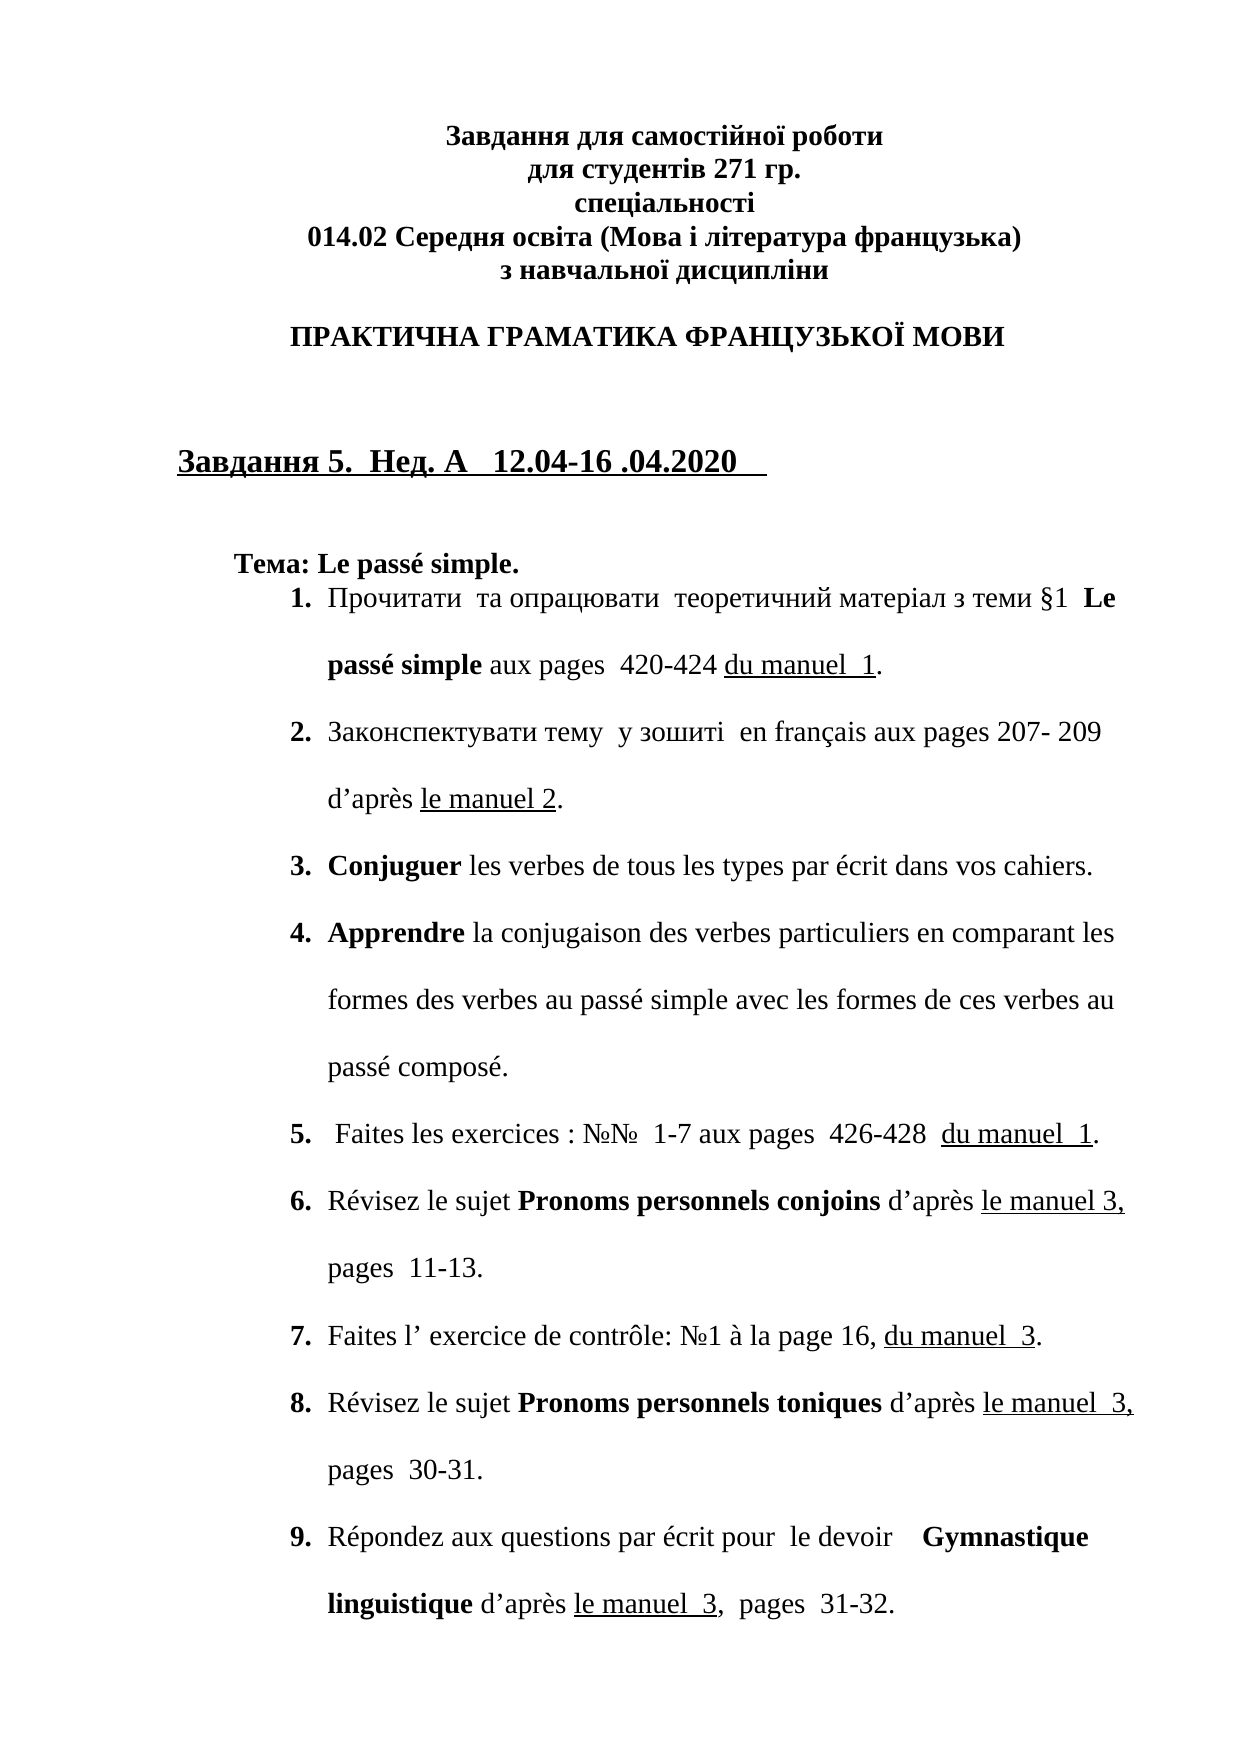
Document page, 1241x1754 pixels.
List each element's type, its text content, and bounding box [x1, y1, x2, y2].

list Законспектувати тему у зошиті en français aux pages 207- 209 d’après le manuel 2. [290, 714, 1152, 814]
text Завдання для самостійної роботи [177, 118, 1152, 152]
list ПРАКТИЧНА ГРАМАТИКА ФРАНЦУЗЬКОЇ МОВИ [290, 319, 1152, 353]
text спеціальності [177, 185, 1152, 219]
text для студентів 271 гр. [177, 152, 1152, 185]
list Прочитати та опрацювати теоретичний матеріал з теми §1 Le passé simple aux pages 420-424 du manuel 1. [290, 580, 1152, 680]
list Apprendre la conjugaison des verbes particuliers en comparant les formes des verbes au passé simple avec les formes de ces verbes au passé composé. [290, 915, 1152, 1083]
list Répondez aux questions par écrit pour le devoir Gymnastique linguistique d’après le manuel 3, pages 31-32. [290, 1519, 1152, 1619]
list Faites l’ exercice de contrôle: №1 à la page 16, du manuel 3. [290, 1318, 1152, 1351]
text Тема: Le passé simple. [233, 546, 1152, 580]
list Faites les exercices : №№ 1-7 aux pages 426-428 du manuel 1. [290, 1116, 1152, 1150]
list Révisez le sujet Pronoms personnels toniques d’après le manuel 3, pages 30-31. [290, 1385, 1152, 1485]
list Révisez le sujet Pronoms personnels conjoins d’après le manuel 3, pages 11-13. [290, 1183, 1152, 1284]
text з навчальної дисципліни [177, 252, 1152, 286]
list Conjuguer les verbes de tous les types par écrit dans vos cahiers. [290, 848, 1152, 882]
text Завдання 5. Нед. А 12.04-16 .04.2020 [177, 441, 1152, 479]
text 014.02 Середня освіта (Мова і література французька) [177, 219, 1152, 252]
